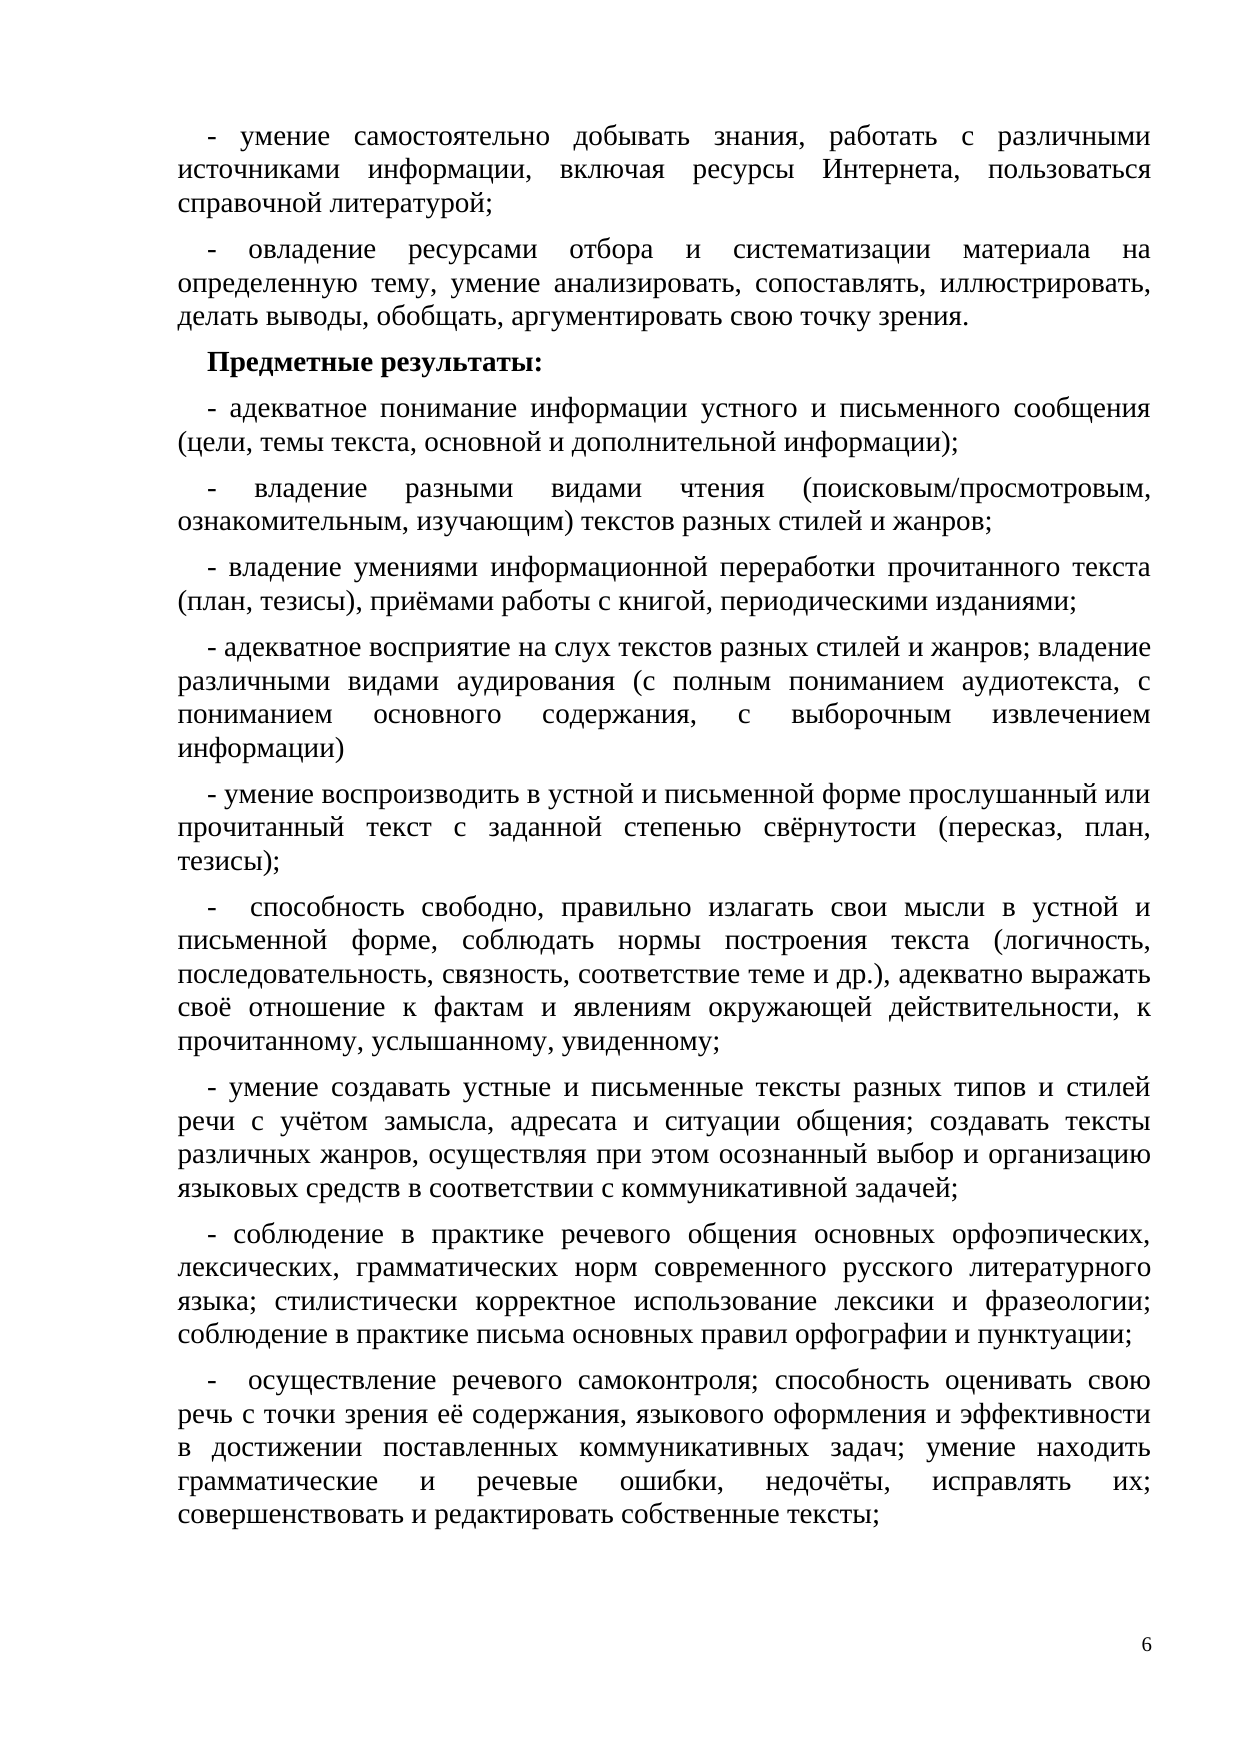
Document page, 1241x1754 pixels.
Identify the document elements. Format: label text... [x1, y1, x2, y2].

text - способность свободно, правильно излагать свои мысли в устной и письменной форме, соблюдать нормы построения текста (логичность, последовательность, связность, соответствие теме и др.), адекватно выражать своё отношение к фактам и явлениям окружающей действительности, к прочитанному, услышанному, увиденному; [177, 889, 1152, 1057]
text - соблюдение в практике речевого общения основных орфоэпических, лексических, грамматических норм современного русского литературного языка; стилистически корректное использование лексики и фразеологии; соблюдение в практике письма основных правил орфографии и пунктуации; [177, 1216, 1152, 1350]
text - умение создавать устные и письменные тексты разных типов и стилей речи с учётом замысла, адресата и ситуации общения; создавать тексты различных жанров, осуществляя при этом осознанный выбор и организацию языковых средств в соответствии с коммуникативной задачей; [177, 1069, 1152, 1203]
text - осуществление речевого самоконтроля; способность оценивать свою речь с точки зрения её содержания, языкового оформления и эффективности в достижении поставленных коммуникативных задач; умение находить грамматические и речевые ошибки, недочёты, исправлять их; совершенствовать и редактировать собственные тексты; [177, 1362, 1152, 1530]
text - владение умениями информационной переработки прочитанного текста (план, тезисы), приёмами работы с книгой, периодическими изданиями; [177, 549, 1152, 617]
text - адекватное восприятие на слух текстов разных стилей и жанров; владение различными видами аудирования (с полным пониманием аудиотекста, с пониманием основного содержания, с выборочным извлечением информации) [177, 629, 1152, 763]
text - умение самостоятельно добывать знания, работать с различными источниками информации, включая ресурсы Интернета, пользоваться справочной литературой; [177, 118, 1152, 219]
text - владение разными видами чтения (поисковым/просмотровым, ознакомительным, изучающим) текстов разных стилей и жанров; [177, 470, 1152, 537]
text - овладение ресурсами отбора и систематизации материала на определенную тему, умение анализировать, сопоставлять, иллюстрировать, делать выводы, обобщать, аргументировать свою точку зрения. [177, 231, 1152, 332]
text - адекватное понимание информации устного и письменного сообщения (цели, темы текста, основной и дополнительной информации); [177, 390, 1152, 457]
text - умение воспроизводить в устной и письменной форме прослушанный или прочитанный текст с заданной степенью свёрнутости (пересказ, план, тезисы); [177, 776, 1152, 876]
text Предметные результаты: [177, 344, 1152, 378]
